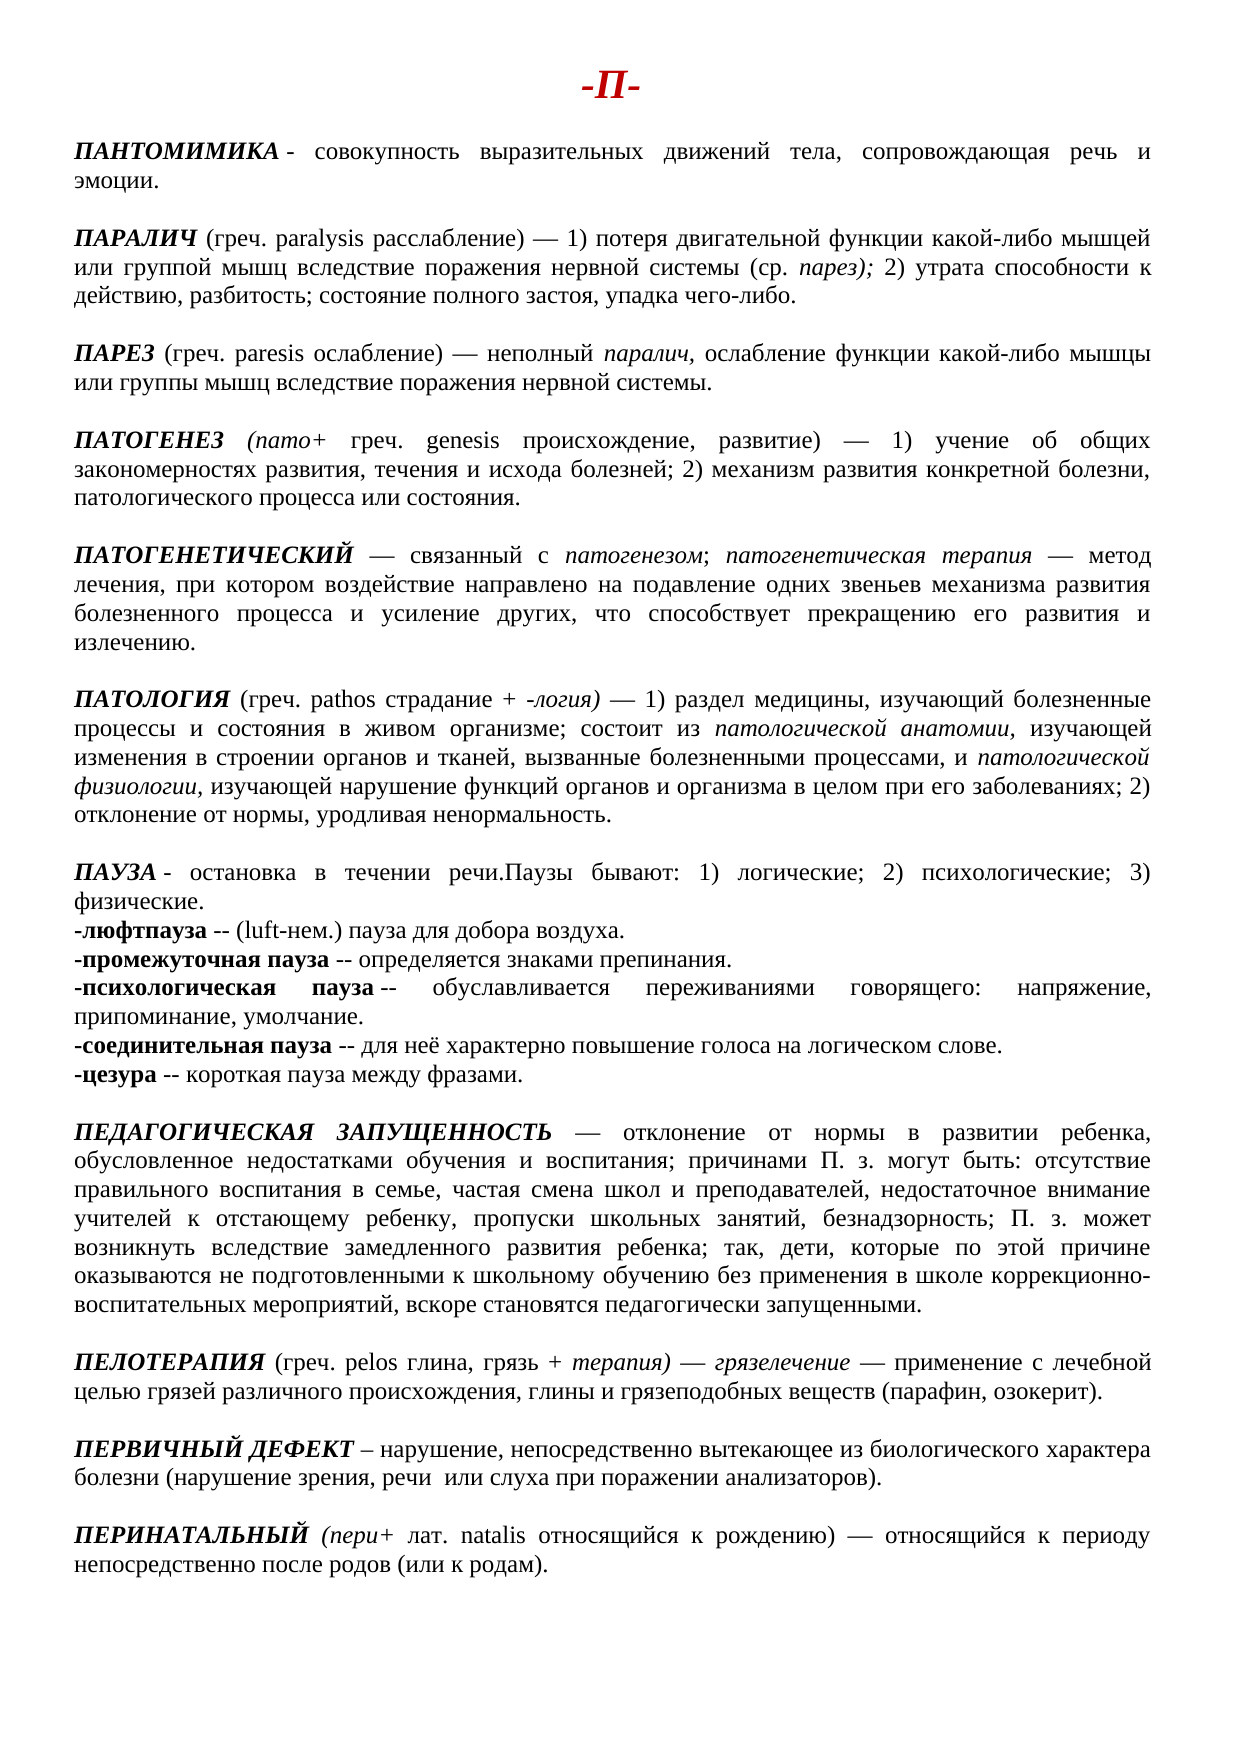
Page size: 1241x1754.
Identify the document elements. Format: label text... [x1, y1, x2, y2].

text Первичный дефект – нарушение, непосредственно вытекающее из биологического характера болезни (нарушение зрения, речи или слуха при поражении анализаторов). [74, 1434, 1152, 1491]
text ПЕЛОТЕРАПИЯ (греч. pelos глина, грязь + терапия) — грязелечение — применение с лечебной целью грязей различного происхождения, глины и грязеподобных веществ (парафин, озокерит). [74, 1347, 1152, 1404]
text -психологическая пауза -- обуславливается переживаниями говорящего: напряжение, припоминание, умолчание. [74, 972, 1152, 1030]
text -промежуточная пауза -- определяется знаками препинания. [74, 944, 1152, 972]
text ПЕДАГОГИЧЕСКАЯ ЗАПУЩЕННОСТЬ — отклонение от нормы в развитии ребенка, обусловленное недостатками обучения и воспитания; причинами П. з. могут быть: отсутствие правильного воспитания в семье, частая смена школ и преподавателей, недостаточное внимание учителей к отстающему ребенку, пропуски школьных занятий, безнадзорность; П. з. может возникнуть вследствие замедленного развития ребенка; так, дети, которые по этой причине оказываются не подготовленными к школьному обучению без применения в школе коррекционно-воспитательных мероприятий, вскоре становятся педагогически запущенными. [74, 1117, 1152, 1318]
text ПАРАЛИЧ (греч. paralysis расслабление) — 1) потеря двигательной функции какой-либо мышцей или группой мышц вследствие поражения нервной системы (ср. парез); 2) утрата способности к действию, разбитость; состояние полного застоя, упадка чего-либо. [74, 223, 1152, 309]
text ПАТОГЕНЕТИЧЕСКИЙ — связанный с патогенезом; патогенетическая терапия — метод лечения, при котором воздействие направлено на подавление одних звеньев механизма развития болезненного процесса и усиление других, что способствует прекращению его развития и излечению. [74, 540, 1152, 655]
text -П- [74, 59, 1152, 107]
text Пауза - остановка в течении речи.Паузы бывают: 1) логические; 2) психологические; 3) физические. [74, 857, 1152, 915]
text ПАТОЛОГИЯ (греч. pathos страдание + -логия) — 1) раздел медицины, изучающий болезненные процессы и состояния в живом организме; состоит из патологической анатомии, изучающей изменения в строении органов и тканей, вызванные болезненными процессами, и патологической физиологии, изучающей нарушение функций органов и организма в целом при его заболеваниях; 2) отклонение от нормы, уродливая ненормальность. [74, 684, 1152, 828]
text -цезура -- короткая пауза между фразами. [74, 1059, 1152, 1087]
text -люфтпауза -- (luft-нем.) пауза для добора воздуха. [74, 915, 1152, 944]
text Пантомимика - совокупность выразительных движений тела, сопровождающая речь и эмоции. [74, 136, 1152, 194]
text ПАТОГЕНЕЗ (пато+ греч. genesis происхождение, развитие) — 1) учение об общих закономерностях развития, течения и исхода болезней; 2) механизм развития конкретной болезни, патологического процесса или состояния. [74, 425, 1152, 511]
text ПЕРИНАТАЛЬНЫЙ (пери+ лат. natalis относящийся к рождению) — относящийся к периоду непосредственно после родов (или к родам). [74, 1520, 1152, 1578]
text ПАРЕЗ (греч. paresis ослабление) — неполный паралич, ослабление функции какой-либо мышцы или группы мышц вследствие поражения нервной системы. [74, 338, 1152, 396]
text -соединительная пауза -- для неё характерно повышение голоса на логическом слове. [74, 1030, 1152, 1059]
